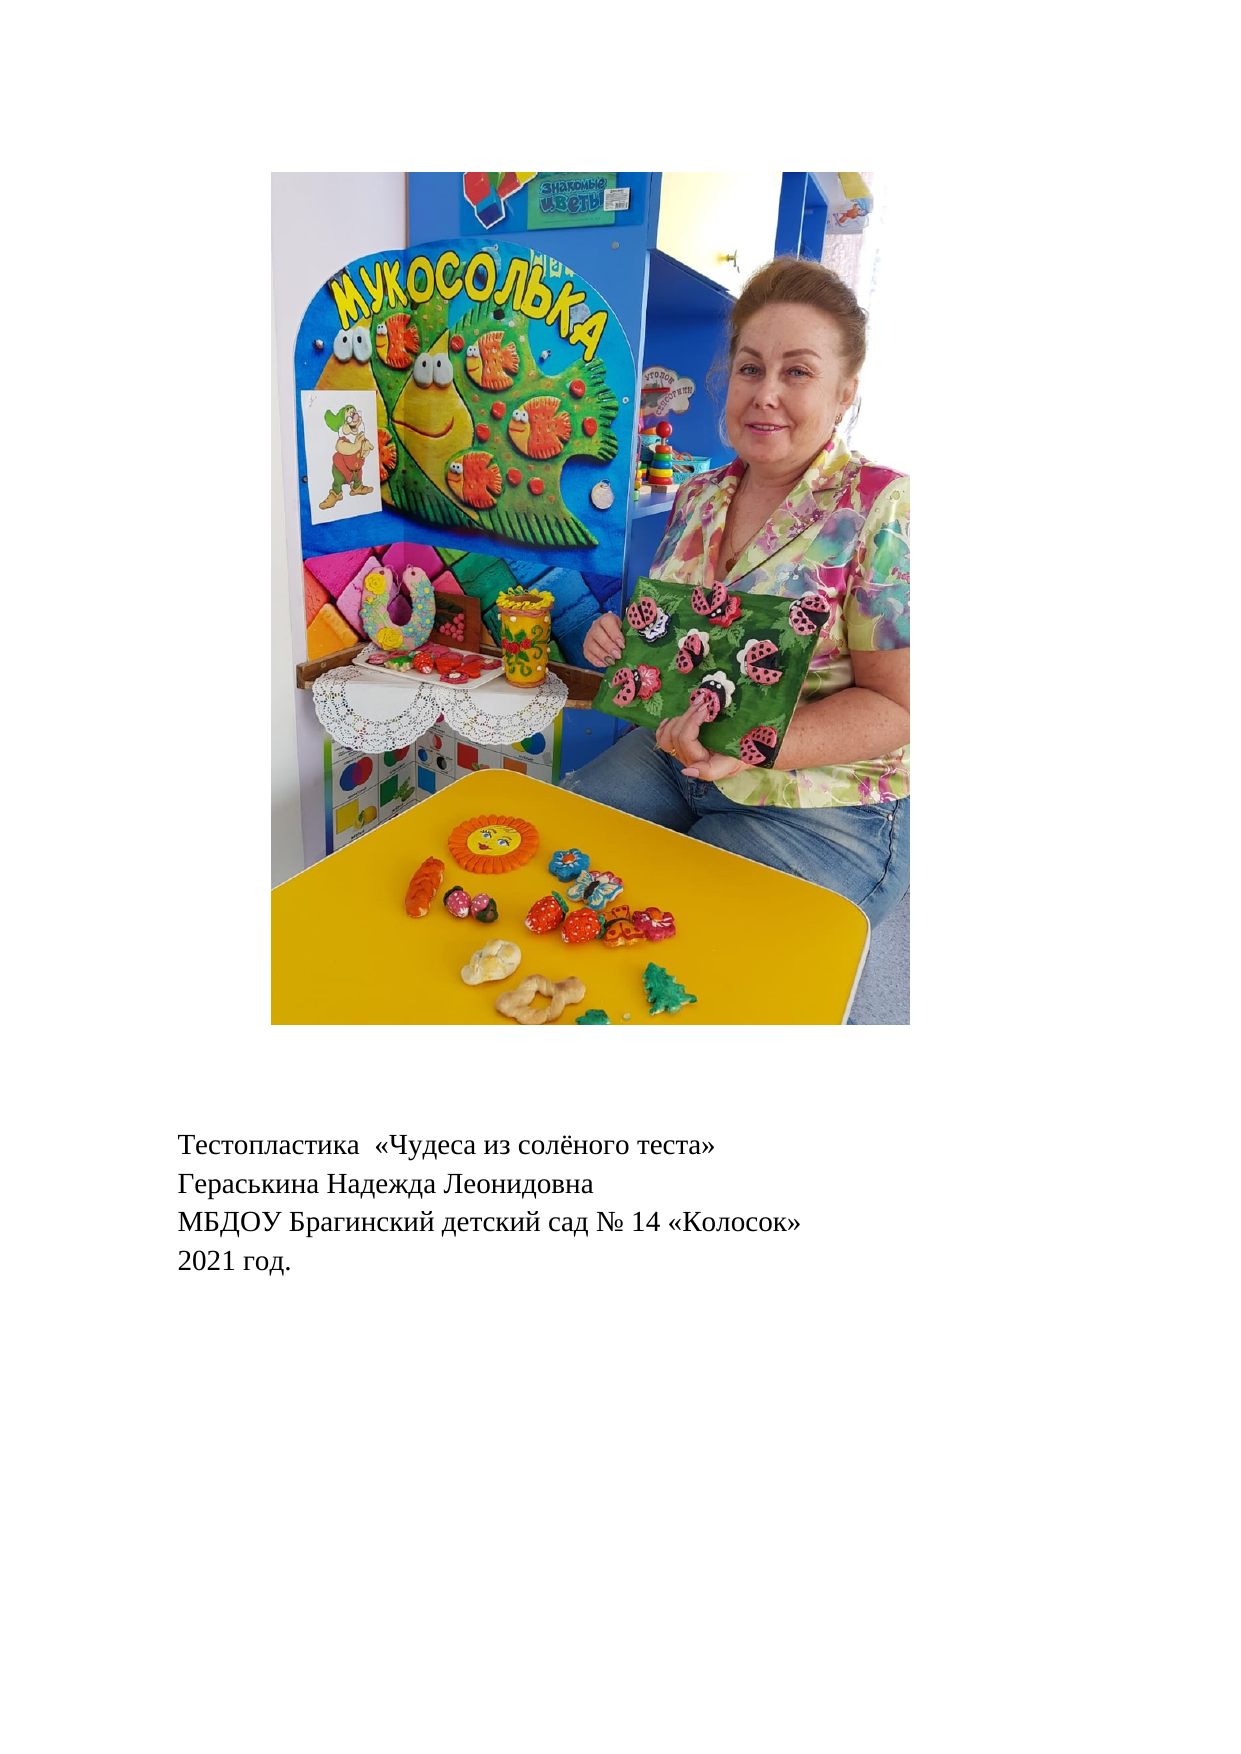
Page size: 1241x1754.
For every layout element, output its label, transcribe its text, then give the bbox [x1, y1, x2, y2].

text МБДОУ Брагинский детский сад № 14 «Колосок» [177, 1204, 1152, 1238]
text Гераськина Надежда Леонидовна [177, 1166, 1152, 1199]
text 2021 год. [177, 1243, 1152, 1277]
picture [271, 172, 910, 1025]
text Тестопластика «Чудеса из солёного теста» [177, 1127, 1152, 1161]
